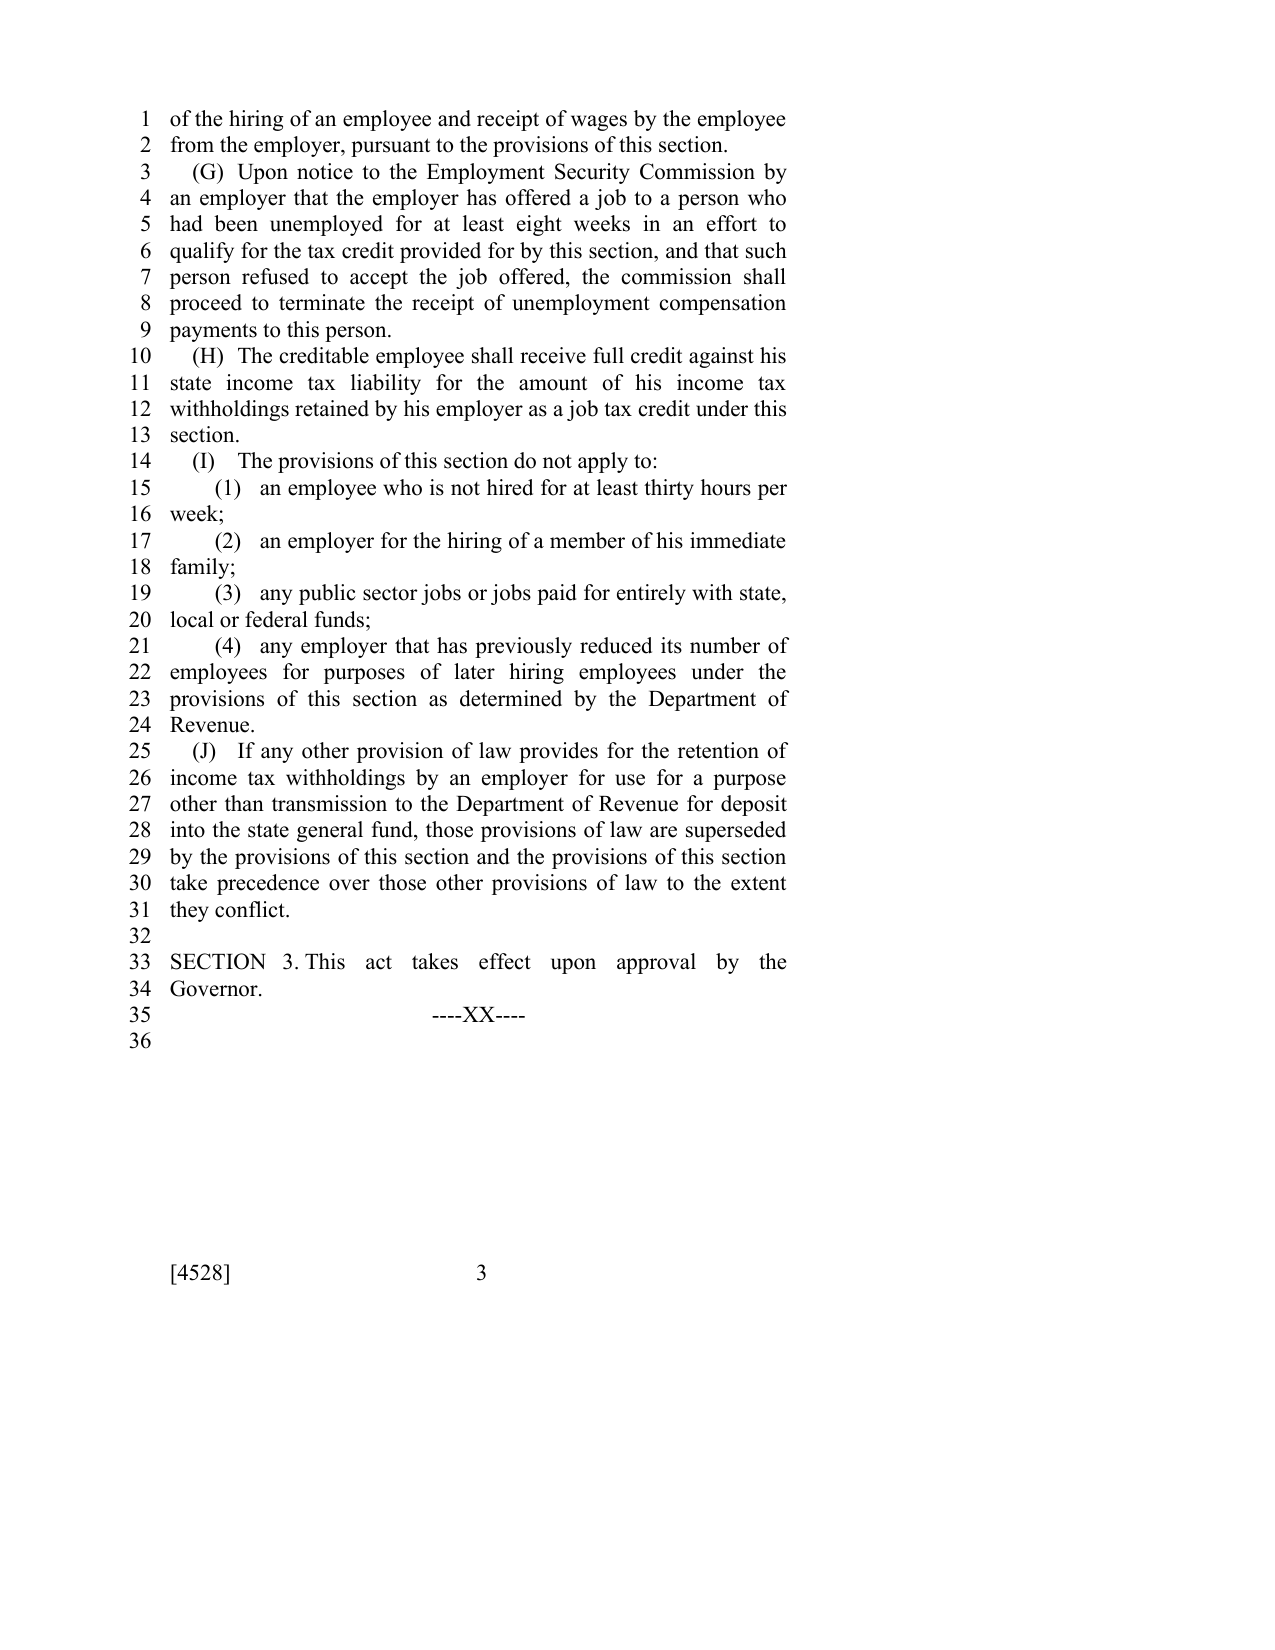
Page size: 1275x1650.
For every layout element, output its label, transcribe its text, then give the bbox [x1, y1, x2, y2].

text ----XX---- [169, 1001, 787, 1027]
text (I) The provisions of this section do not apply to: [169, 448, 787, 474]
text (1) an employee who is not hired for at least thirty hours per week; [169, 474, 787, 527]
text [169, 105, 787, 158]
text (H) The creditable employee shall receive full credit against his state income tax liability for the amount of his income tax withholdings retained by his employer as a job tax credit under this section. [169, 342, 787, 448]
text (2) an employer for the hiring of a member of his immediate family; [169, 527, 787, 579]
text (3) any public sector jobs or jobs paid for entirely with state, local or federal funds; [169, 579, 787, 632]
text (J) If any other provision of law provides for the retention of income tax withholdings by an employer for use for a purpose other than transmission to the Department of Revenue for deposit into the state general fund, those provisions of law are superseded by the provisions of this section and the provisions of this section take precedence over those other provisions of law to the extent they conflict. [169, 737, 787, 922]
text (4) any employer that has previously reduced its number of employees for purposes of later hiring employees under the provisions of this section as determined by the Department of Revenue. [169, 632, 787, 737]
text (G) Upon notice to the Employment Security Commission by an employer that the employer has offered a job to a person who had been unemployed for at least eight weeks in an effort to qualify for the tax credit provided for by this section, and that such person refused to accept the job offered, the commission shall proceed to terminate the receipt of unemployment compensation payments to this person. [169, 158, 787, 342]
text SECTION 3. This act takes effect upon approval by the Governor. [169, 948, 787, 1001]
